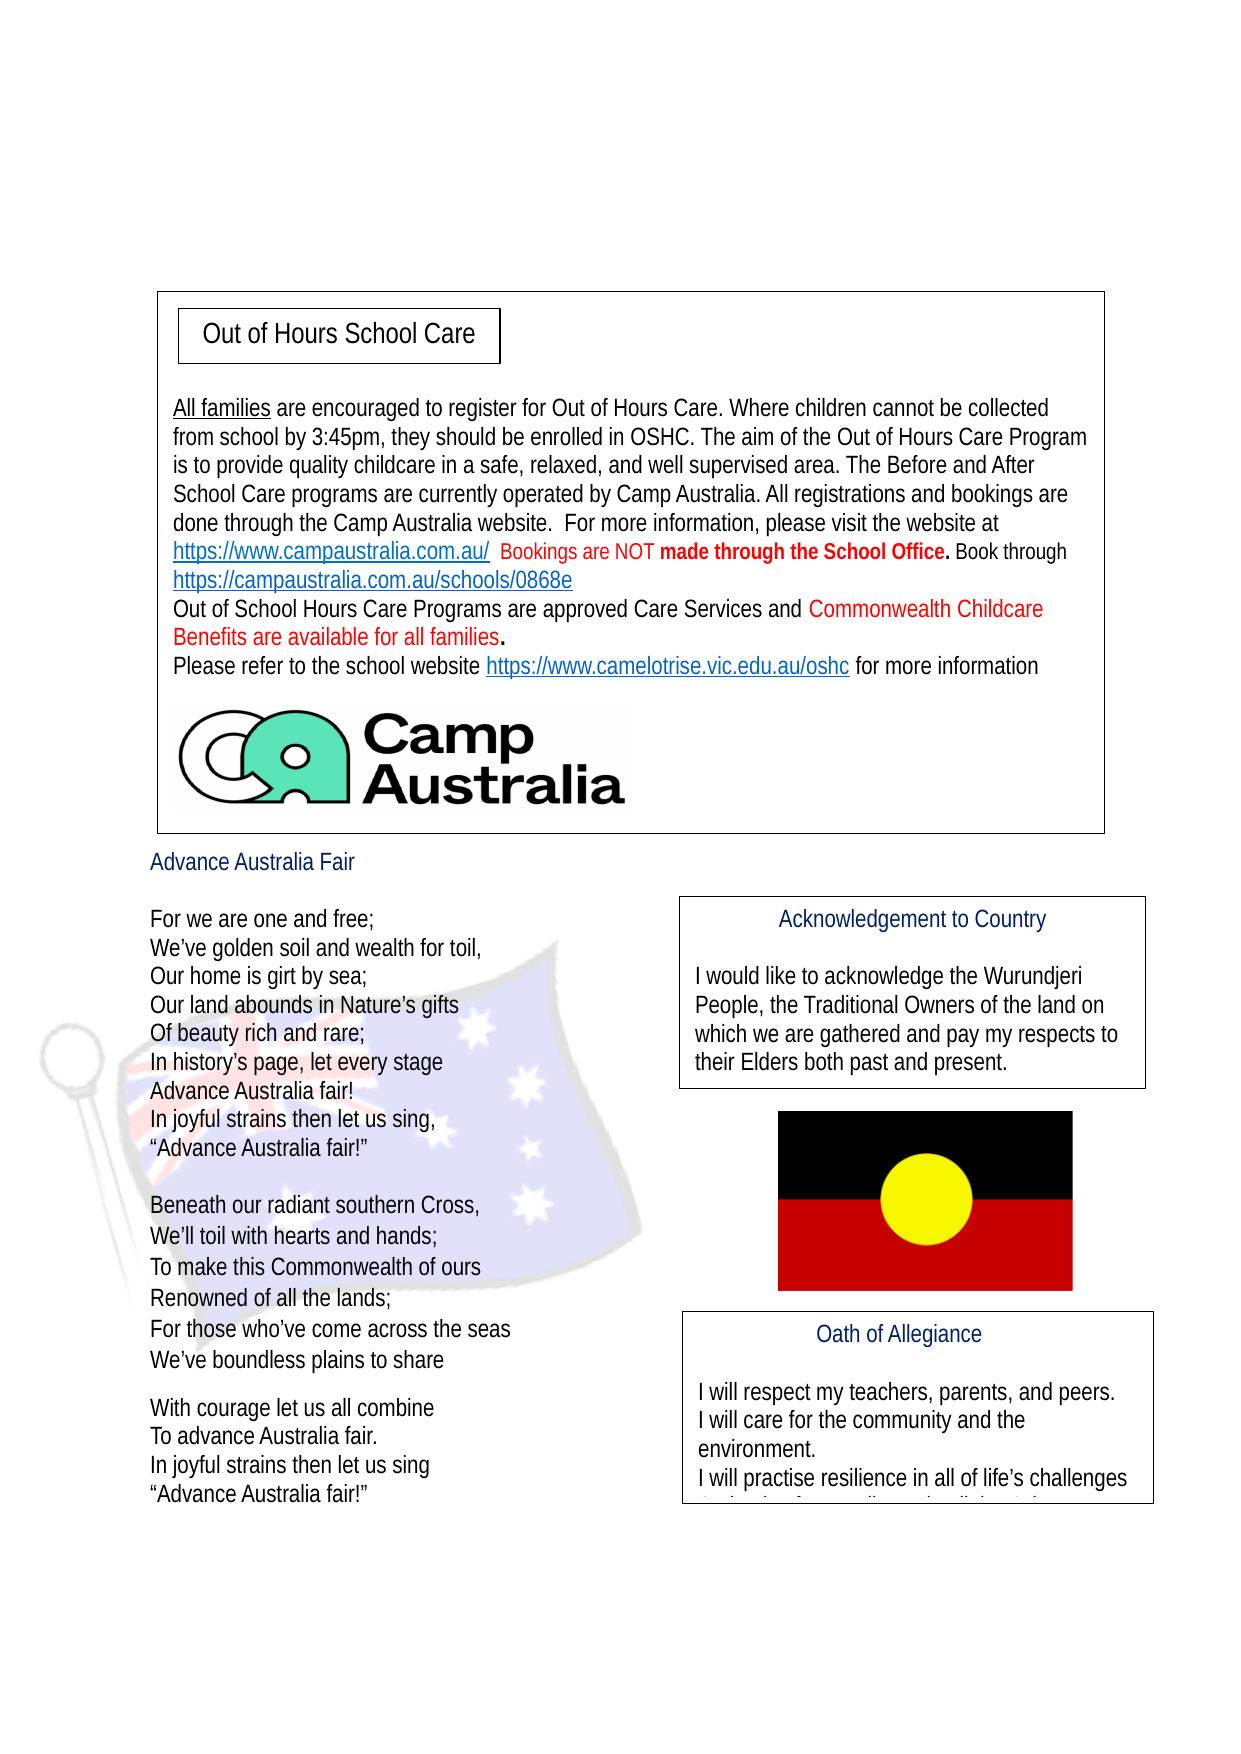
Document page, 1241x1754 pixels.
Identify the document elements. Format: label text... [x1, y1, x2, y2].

text Advance Australia Fair [150, 847, 1144, 875]
picture [172, 707, 632, 811]
picture [778, 1162, 1073, 1190]
text With courage let us all combine To advance Australia fair. [150, 1393, 682, 1450]
text For we are one and free; We’ve golden soil and wealth for toil, Our home is girt by sea; Our land abounds in Nature’s gifts Of beauty rich and rare; In history’s page, let every stage Advance Australia fair! In joyful strains then let us sing, “Advance Australia fair!” [150, 904, 1144, 1162]
text In joyful strains then let us sing “Advance Australia fair!” [150, 1450, 1144, 1507]
text Beneath our radiant southern Cross, We’ll toil with hearts and hands; To make this Commonwealth of ours Renowned of all the lands; For those who’ve come across the seas We’ve boundless plains to share [150, 1190, 1181, 1374]
